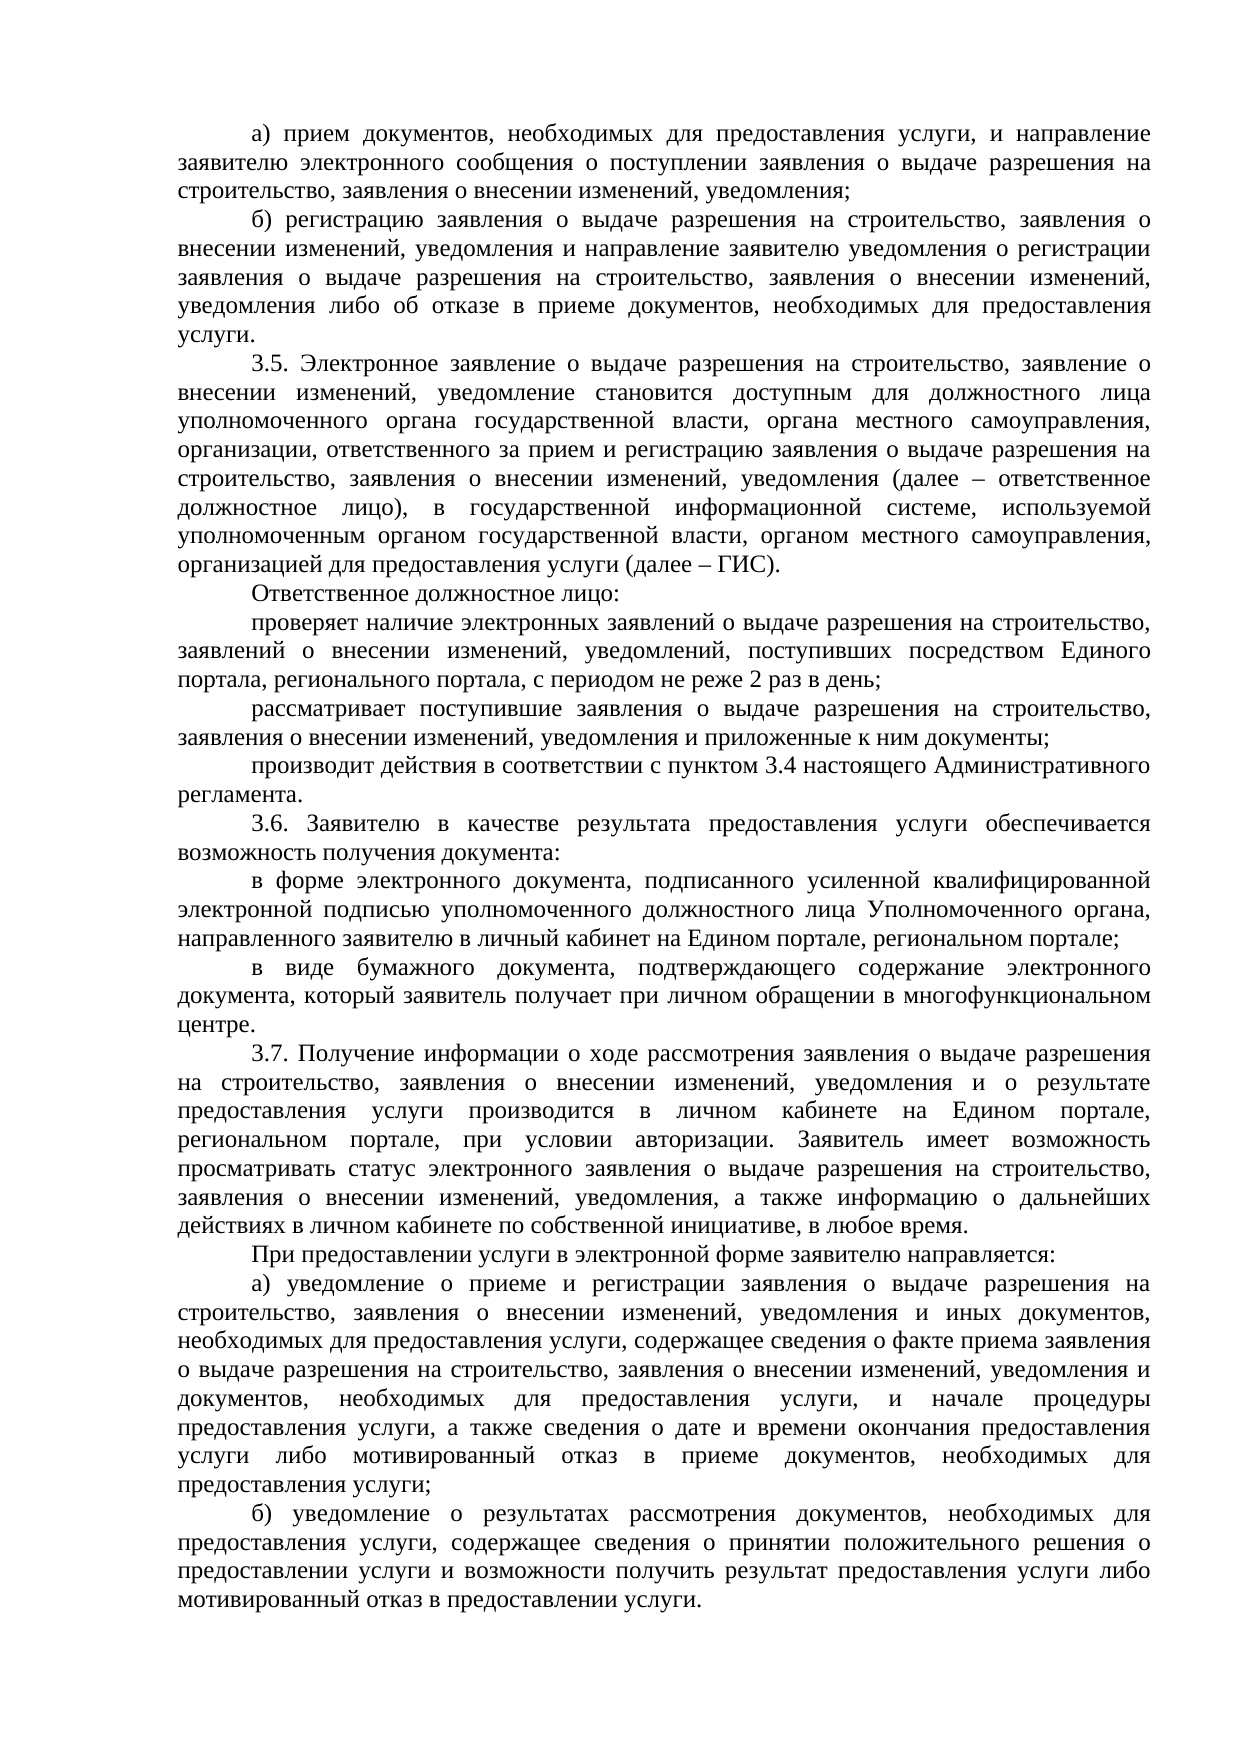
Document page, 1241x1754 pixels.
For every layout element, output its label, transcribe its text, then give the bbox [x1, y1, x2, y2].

text 3.5. Электронное заявление о выдаче разрешения на строительство, заявление о внесении изменений, уведомление становится доступным для должностного лица уполномоченного органа государственной власти, органа местного самоуправления, организации, ответственного за прием и регистрацию заявления о выдаче разрешения на строительство, заявления о внесении изменений, уведомления (далее – ответственное должностное лицо), в государственной информационной системе, используемой уполномоченным органом государственной власти, органом местного самоуправления, организацией для предоставления услуги (далее – ГИС). [177, 348, 1152, 578]
text в виде бумажного документа, подтверждающего содержание электронного документа, который заявитель получает при личном обращении в многофункциональном центре. [177, 952, 1152, 1038]
text проверяет наличие электронных заявлений о выдаче разрешения на строительство, заявлений о внесении изменений, уведомлений, поступивших посредством Единого портала, регионального портала, с периодом не реже 2 раз в день; [177, 607, 1152, 693]
text Ответственное должностное лицо: [177, 578, 1152, 607]
text производит действия в соответствии с пунктом 3.4 настоящего Административного регламента. [177, 751, 1152, 808]
text При предоставлении услуги в электронной форме заявителю направляется: [177, 1239, 1152, 1268]
text 3.6. Заявителю в качестве результата предоставления услуги обеспечивается возможность получения документа: [177, 808, 1152, 866]
text б) уведомление о результатах рассмотрения документов, необходимых для предоставления услуги, содержащее сведения о принятии положительного решения о предоставлении услуги и возможности получить результат предоставления услуги либо мотивированный отказ в предоставлении услуги. [177, 1498, 1152, 1613]
text рассматривает поступившие заявления о выдаче разрешения на строительство, заявления о внесении изменений, уведомления и приложенные к ним документы; [177, 693, 1152, 751]
text б) регистрацию заявления о выдаче разрешения на строительство, заявления о внесении изменений, уведомления и направление заявителю уведомления о регистрации заявления о выдаче разрешения на строительство, заявления о внесении изменений, уведомления либо об отказе в приеме документов, необходимых для предоставления услуги. [177, 204, 1152, 348]
text в форме электронного документа, подписанного усиленной квалифицированной электронной подписью уполномоченного должностного лица Уполномоченного органа, направленного заявителю в личный кабинет на Едином портале, региональном портале; [177, 866, 1152, 952]
text а) прием документов, необходимых для предоставления услуги, и направление заявителю электронного сообщения о поступлении заявления о выдаче разрешения на строительство, заявления о внесении изменений, уведомления; [177, 118, 1152, 204]
text 3.7. Получение информации о ходе рассмотрения заявления о выдаче разрешения на строительство, заявления о внесении изменений, уведомления и о результате предоставления услуги производится в личном кабинете на Едином портале, региональном портале, при условии авторизации. Заявитель имеет возможность просматривать статус электронного заявления о выдаче разрешения на строительство, заявления о внесении изменений, уведомления, а также информацию о дальнейших действиях в личном кабинете по собственной инициативе, в любое время. [177, 1038, 1152, 1239]
text а) уведомление о приеме и регистрации заявления о выдаче разрешения на строительство, заявления о внесении изменений, уведомления и иных документов, необходимых для предоставления услуги, содержащее сведения о факте приема заявления о выдаче разрешения на строительство, заявления о внесении изменений, уведомления и документов, необходимых для предоставления услуги, и начале процедуры предоставления услуги, а также сведения о дате и времени окончания предоставления услуги либо мотивированный отказ в приеме документов, необходимых для предоставления услуги; [177, 1268, 1152, 1498]
